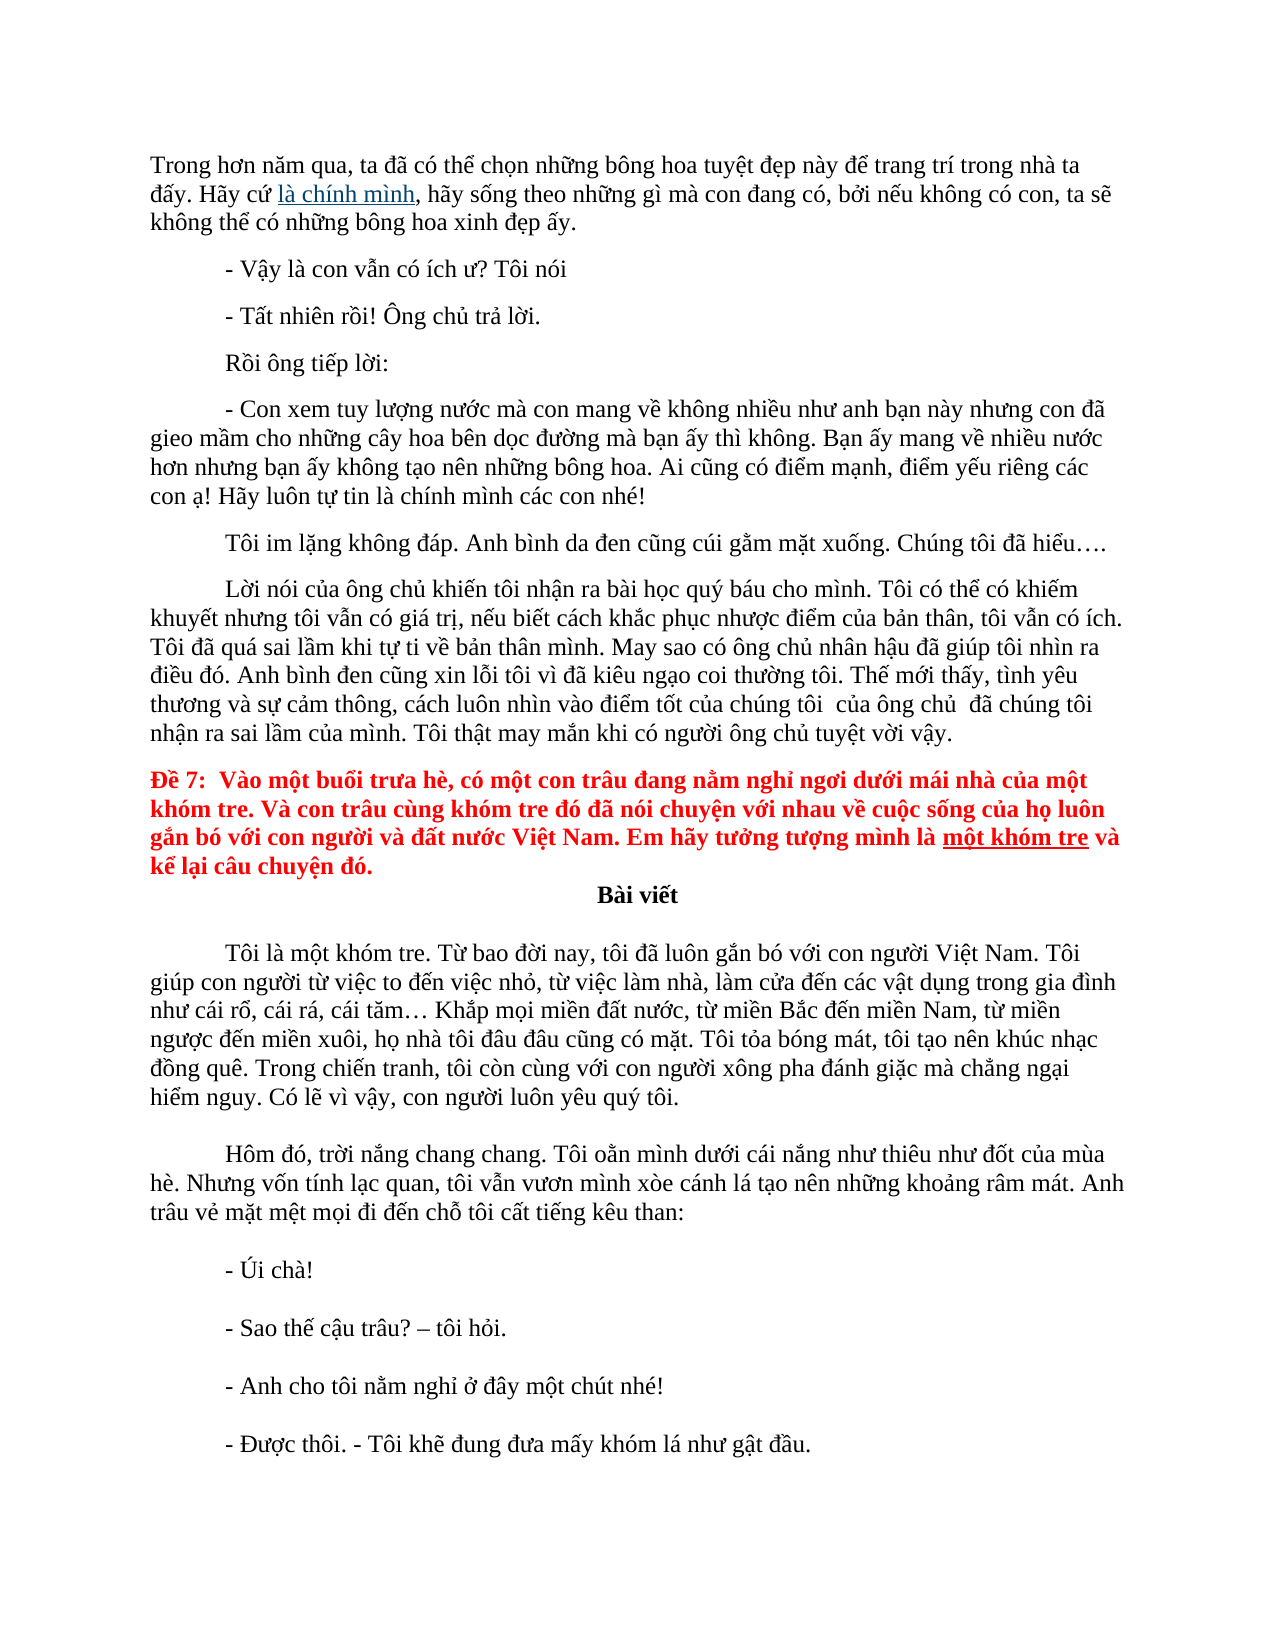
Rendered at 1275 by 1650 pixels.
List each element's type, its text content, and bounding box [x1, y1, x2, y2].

text - Tất nhiên rồi! Ông chủ trả lời. [150, 301, 1125, 330]
subtitle Bài viết [150, 880, 1125, 909]
text - Con xem tuy lượng nước mà con mang về không nhiều như anh bạn này nhưng con đã gieo mầm cho những cây hoa bên dọc đường mà bạn ấy thì không. Bạn ấy mang về nhiều nước hơn nhưng bạn ấy không tạo nên những bông hoa. Ai cũng có điểm mạnh, điểm yếu riêng các con ạ! Hãy luôn tự tin là chính mình các con nhé! [150, 394, 1125, 509]
subtitle - Được thôi. - Tôi khẽ đung đưa mấy khóm lá như gật đầu. [150, 1429, 1125, 1457]
subtitle - Anh cho tôi nằm nghỉ ở đây một chút nhé! [150, 1371, 1125, 1399]
text Rồi ông tiếp lời: [150, 348, 1125, 377]
text - Vậy là con vẫn có ích ư? Tôi nói [150, 254, 1125, 283]
text Tôi im lặng không đáp. Anh bình da đen cũng cúi gằm mặt xuống. Chúng tôi đã hiểu…. [150, 528, 1125, 556]
text Lời nói của ông chủ khiến tôi nhận ra bài học quý báu cho mình. Tôi có thể có khiếm khuyết nhưng tôi vẫn có giá trị, nếu biết cách khắc phục nhược điểm của bản thân, tôi vẫn có ích. Tôi đã quá sai lầm khi tự ti về bản thân mình. May sao có ông chủ nhân hậu đã giúp tôi nhìn ra điều đó. Anh bình đen cũng xin lỗi tôi vì đã kiêu ngạo coi thường tôi. Thế mới thấy, tình yêu thương và sự cảm thông, cách luôn nhìn vào điểm tốt của chúng tôi của ông chủ đã chúng tôi nhận ra sai lầm của mình. Tôi thật may mắn khi có người ông chủ tuyệt vời vậy. [150, 574, 1125, 747]
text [150, 150, 1125, 236]
subtitle - Úi chà! [150, 1255, 1125, 1284]
subtitle Đề 7: Vào một buổi trưa hè, có một con trâu đang nằm nghỉ ngơi dưới mái nhà của một khóm tre. Và con trâu cùng khóm tre đó đã nói chuyện với nhau về cuộc sống của họ luôn gắn bó với con người và đất nước Việt Nam. Em hãy tưởng tượng mình là một khóm tre và kể lại câu chuyện đó. [150, 765, 1125, 880]
subtitle Tôi là một khóm tre. Từ bao đời nay, tôi đã luôn gắn bó với con người Việt Nam. Tôi giúp con người từ việc to đến việc nhỏ, từ việc làm nhà, làm cửa đến các vật dụng trong gia đình như cái rổ, cái rá, cái tăm… Khắp mọi miền đất nước, từ miền Bắc đến miền Nam, từ miền ngược đến miền xuôi, họ nhà tôi đâu đâu cũng có mặt. Tôi tỏa bóng mát, tôi tạo nên khúc nhạc đồng quê. Trong chiến tranh, tôi còn cùng với con người xông pha đánh giặc mà chẳng ngại hiểm nguy. Có lẽ vì vậy, con người luôn yêu quý tôi. [150, 938, 1125, 1110]
subtitle Hôm đó, trời nắng chang chang. Tôi oằn mình dưới cái nắng như thiêu như đốt của mùa hè. Nhưng vốn tính lạc quan, tôi vẫn vươn mình xòe cánh lá tạo nên những khoảng râm mát. Anh trâu vẻ mặt mệt mọi đi đến chỗ tôi cất tiếng kêu than: [150, 1139, 1125, 1226]
subtitle - Sao thế cậu trâu? – tôi hỏi. [150, 1313, 1125, 1342]
